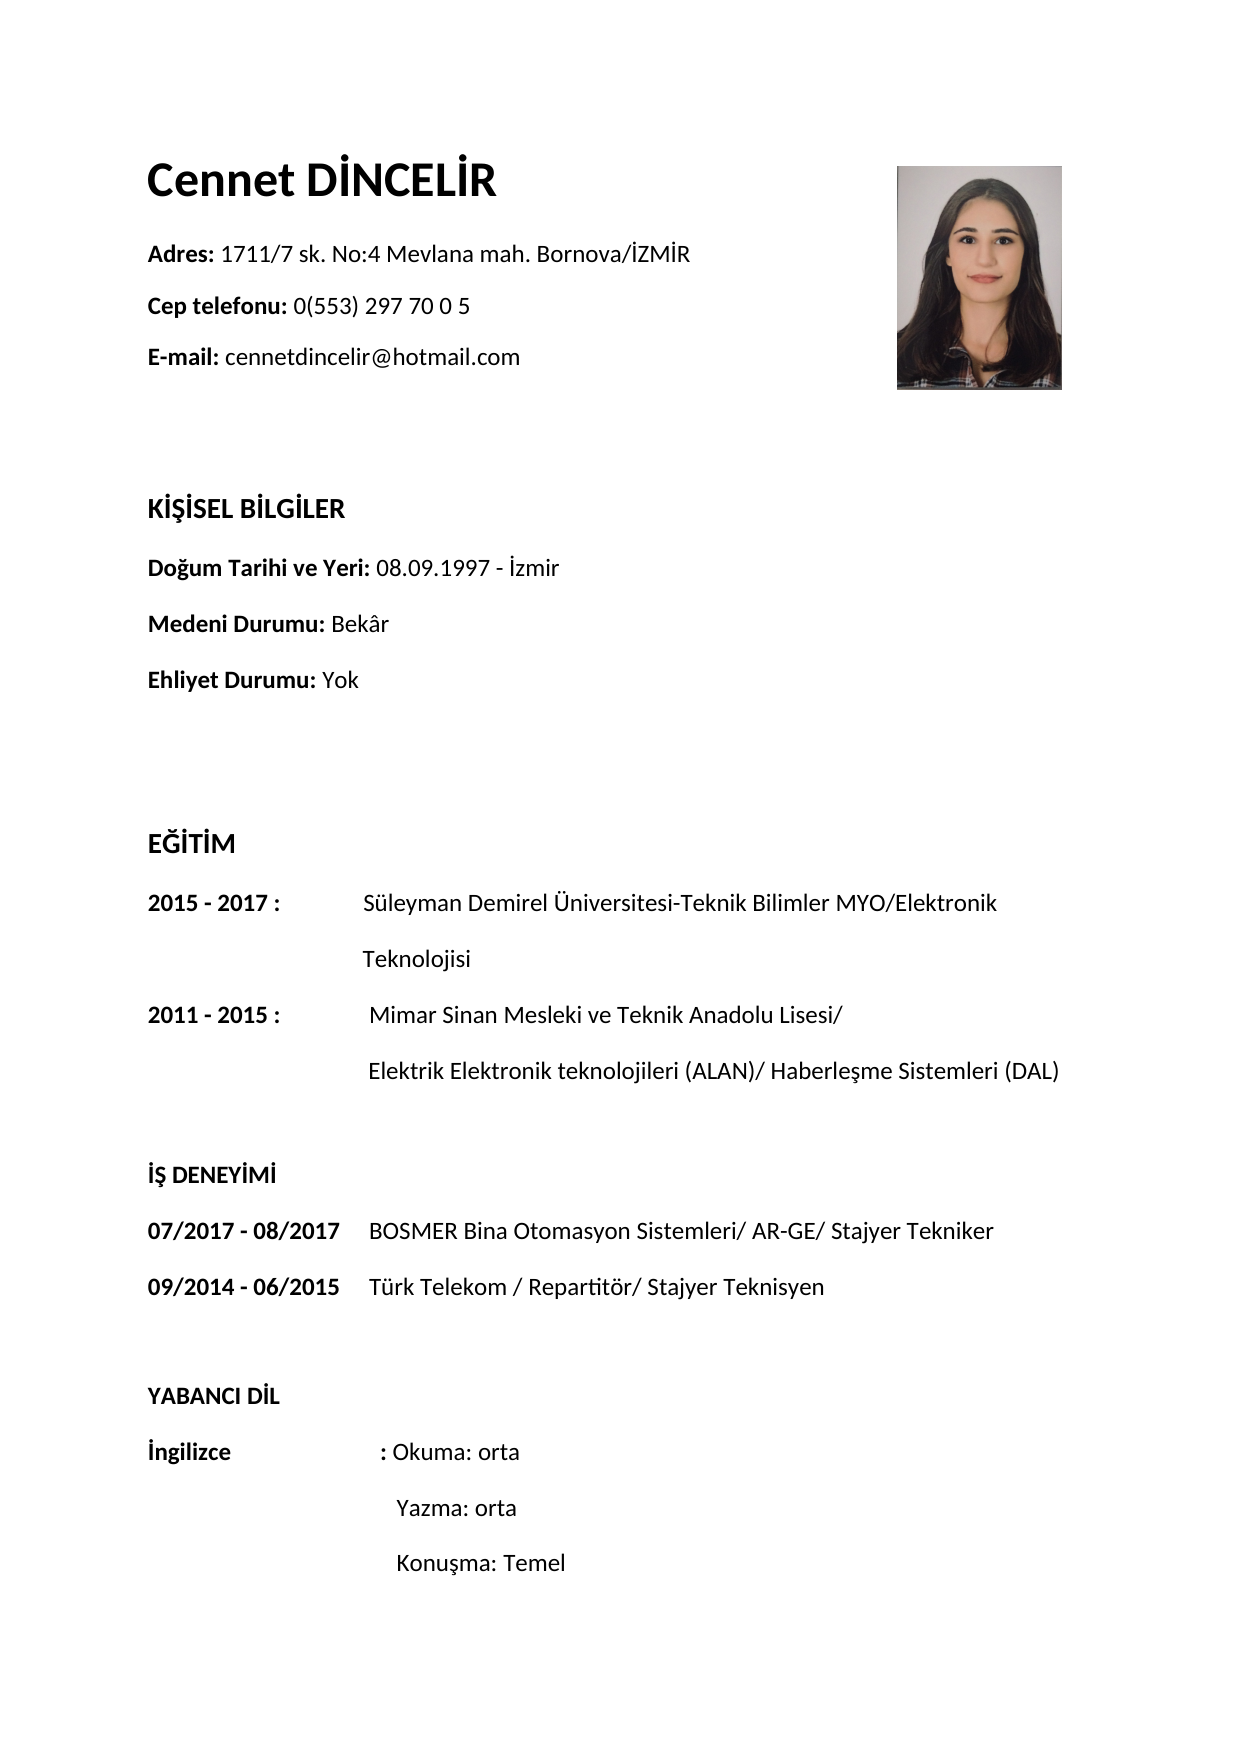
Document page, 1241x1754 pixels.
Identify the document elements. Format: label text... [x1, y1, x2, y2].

text Cennet DİNCELİR [148, 148, 1093, 209]
text YABANCI DİL [148, 1380, 1093, 1411]
text Doğum Tarihi ve Yeri: 08.09.1997 - İzmir [148, 552, 1093, 583]
picture [897, 269, 1062, 290]
text Medeni Durumu: Bekâr [148, 608, 1093, 638]
text Elektrik Elektronik teknolojileri (ALAN)/ Haberleşme Sistemleri (DAL) [148, 1055, 1093, 1085]
text KİŞİSEL BİLGİLER [148, 490, 1093, 526]
text 2011 - 2015 : Mimar Sinan Mesleki ve Teknik Anadolu Lisesi/ [148, 999, 1093, 1029]
text Adres: 1711/7 sk. No:4 Mevlana mah. Bornova/İZMİR [148, 238, 1093, 269]
text İngilizce : Okuma: orta [148, 1436, 1093, 1466]
text E-mail: cennetdincelir@hotmail.com [148, 341, 1093, 372]
text Teknolojisi [148, 943, 1093, 974]
text İŞ DENEYİMİ [148, 1159, 1093, 1190]
picture [897, 320, 1062, 341]
text 09/2014 - 06/2015 Türk Telekom / Repartitör/ Stajyer Teknisyen [148, 1271, 1093, 1302]
text EĞİTİM [148, 826, 1093, 861]
text Ehliyet Durumu: Yok [148, 664, 1093, 694]
text Konuşma: Temel [148, 1548, 1093, 1578]
text 07/2017 - 08/2017 BOSMER Bina Otomasyon Sistemleri/ AR-GE/ Stajyer Tekniker [148, 1215, 1093, 1246]
text 2015 - 2017 : Süleyman Demirel Üniversitesi-Teknik Bilimler MYO/Elektronik [148, 887, 1093, 918]
picture [897, 372, 1062, 390]
picture [897, 209, 1062, 238]
text Yazma: orta [148, 1492, 1093, 1522]
text Cep telefonu: 0(553) 297 70 0 5 [148, 290, 1093, 320]
